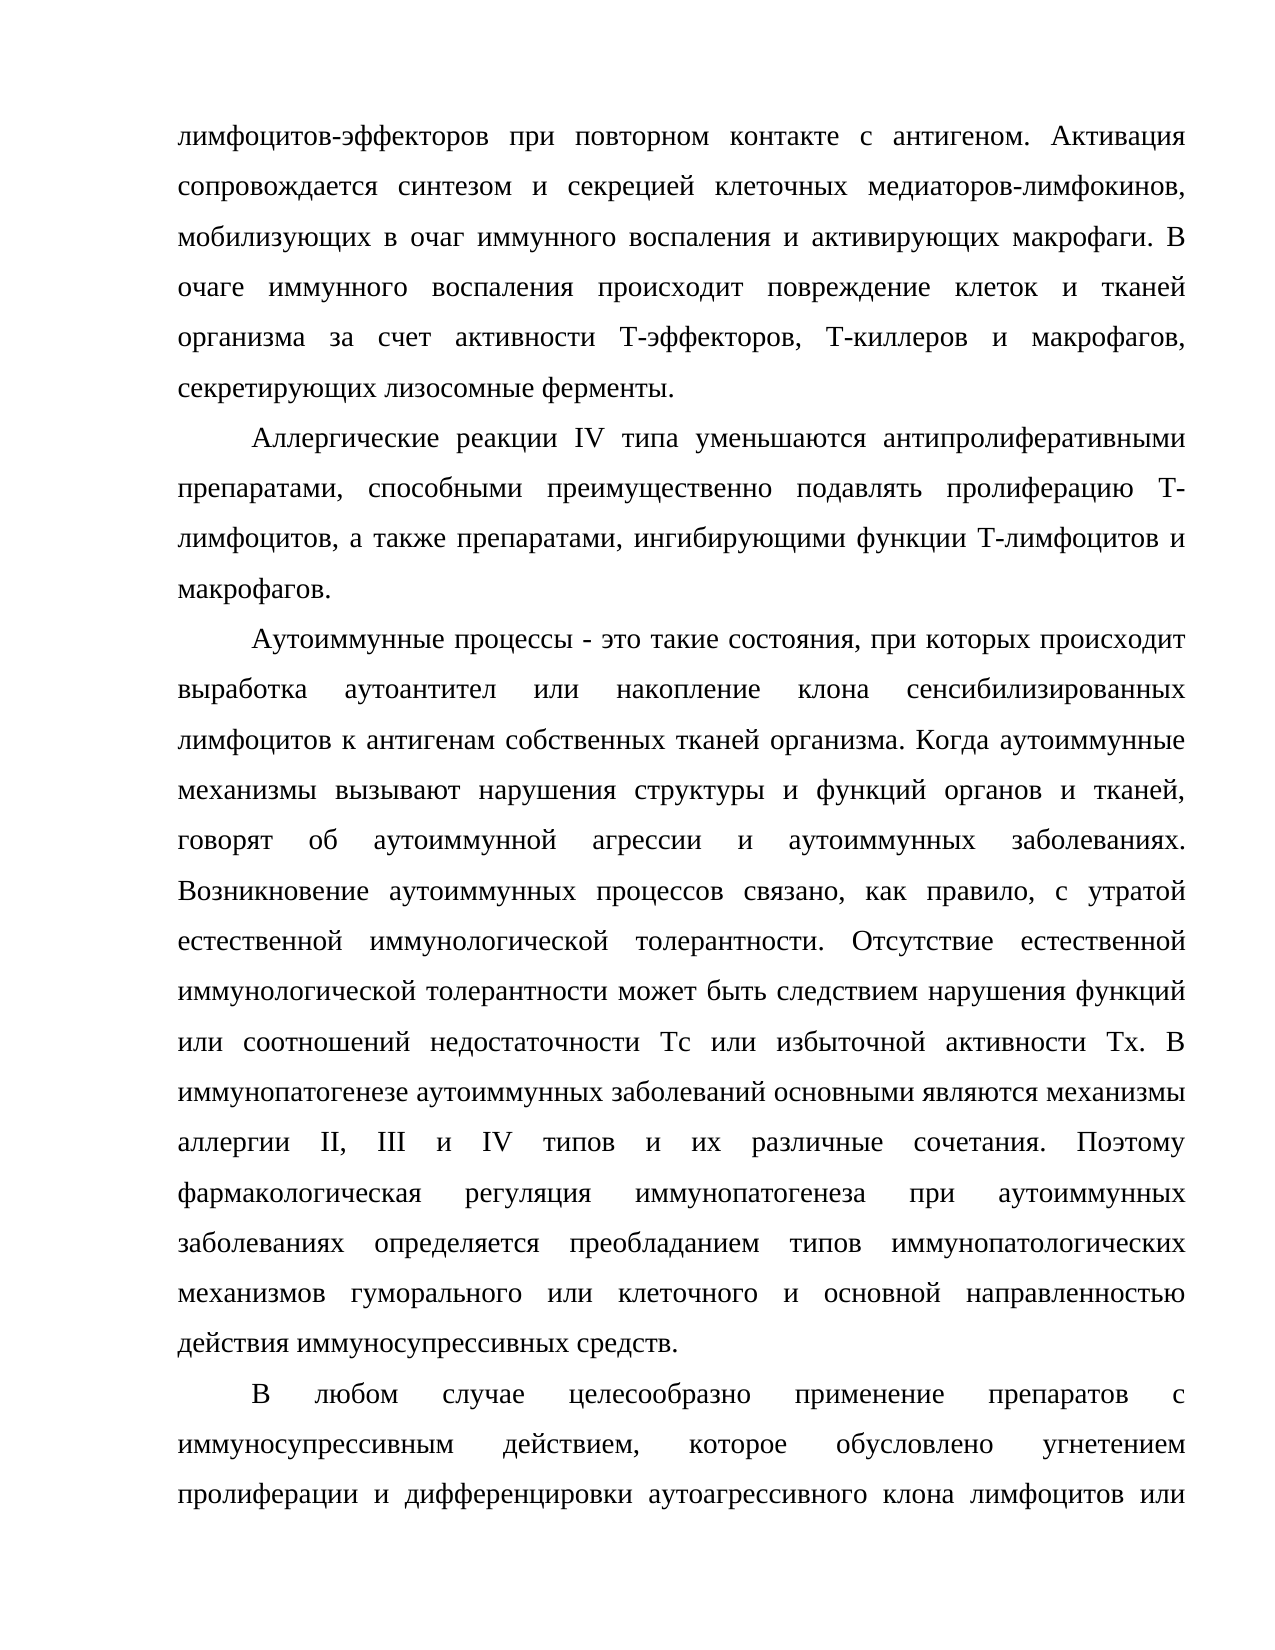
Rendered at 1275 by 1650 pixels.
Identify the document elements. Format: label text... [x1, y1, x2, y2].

text Аутоиммунные процессы - это такие состояния, при которых происходит выработка аутоантител или накопление клона сенсибилизированных лимфоцитов к антигенам собственных тканей организма. Когда аутоиммунные механизмы вызывают нарушения структуры и функций органов и тканей, говорят об аутоиммунной агрессии и аутоиммунных заболеваниях. Возникновение аутоиммунных процессов связано, как правило, с утратой естественной иммунологической толерантности. Отсутствие естественной иммунологической толерантности может быть следствием нарушения функций или соотношений недостаточности Тс или избыточной активности Тх. В иммунопатогенезе аутоиммунных заболеваний основными являются механизмы аллергии II, III и IV типов и их различные сочетания. Поэтому фармакологическая регуляция иммунопатогенеза при аутоиммунных заболеваниях определяется преобладанием типов иммунопатологических механизмов гуморального или клеточного и основной направленностью действия иммуносупрессивных средств. [177, 621, 1186, 1359]
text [177, 118, 1186, 403]
text Аллергические реакции IV типа уменьшаются антипролиферативными препаратами, способными преимущественно подавлять пролиферацию Т-лимфоцитов, а также препаратами, ингибирующими функции Т-лимфоцитов и макрофагов. [177, 420, 1186, 604]
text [177, 1376, 1186, 1510]
